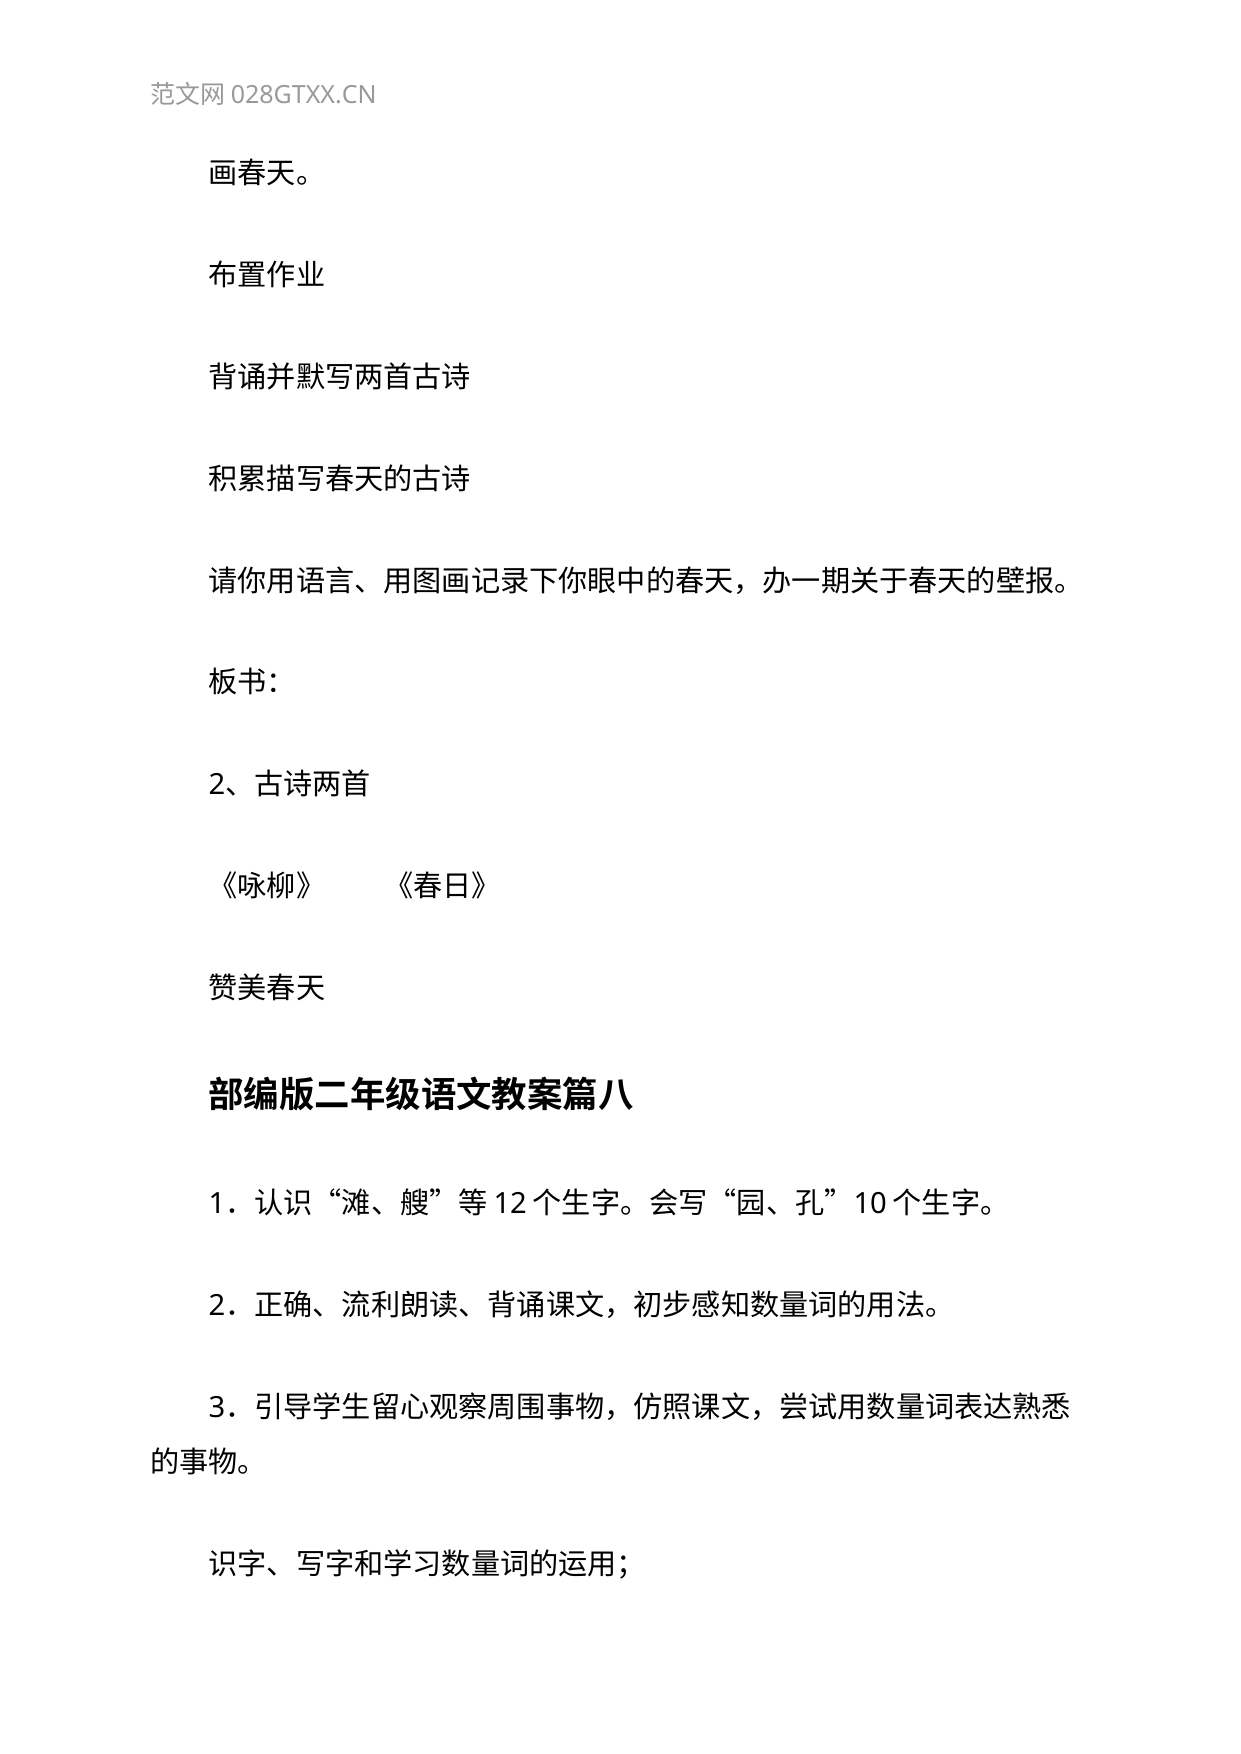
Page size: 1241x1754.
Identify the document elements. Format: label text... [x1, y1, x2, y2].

text 布置作业 [150, 252, 1090, 294]
text 板书： [150, 659, 1090, 701]
text 2、古诗两首 [150, 761, 1090, 803]
text 3．引导学生留心观察周围事物，仿照课文，尝试用数量词表达熟悉的事物。 [150, 1383, 1090, 1481]
text 2．正确、流利朗读、背诵课文，初步感知数量词的用法。 [150, 1282, 1090, 1324]
text 赞美春天 [150, 964, 1090, 1007]
text 部编版二年级语文教案篇八 [150, 1066, 1090, 1117]
text 识字、写字和学习数量词的运用； [150, 1540, 1090, 1583]
text 背诵并默写两首古诗 [150, 353, 1090, 396]
text 1．认识“滩、艘”等12个生字。会写“园、孔”10个生字。 [150, 1179, 1090, 1222]
text 画春天。 [150, 150, 1090, 192]
text 《咏柳》 《春日》 [150, 863, 1090, 905]
text 请你用语言、用图画记录下你眼中的春天，办一期关于春天的壁报。 [150, 557, 1090, 599]
text 积累描写春天的古诗 [150, 455, 1090, 498]
